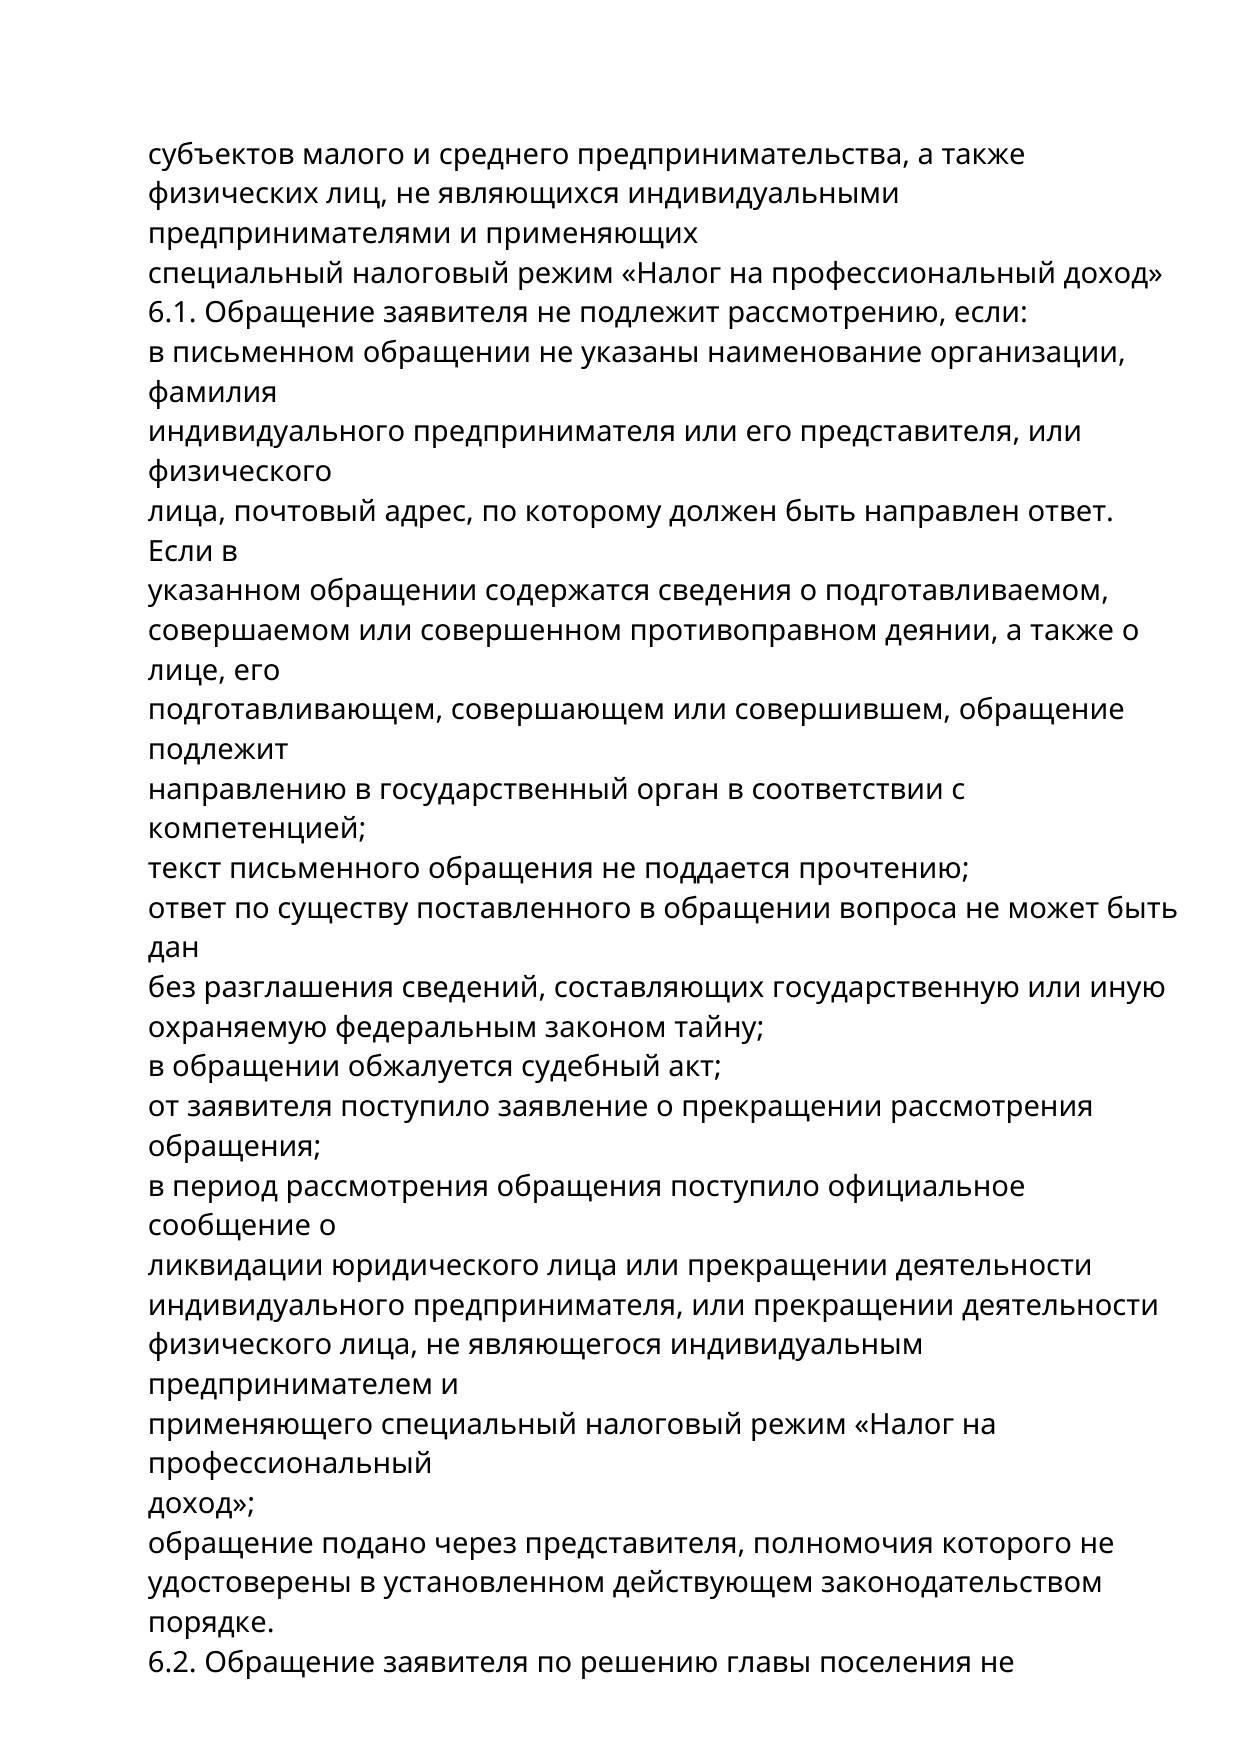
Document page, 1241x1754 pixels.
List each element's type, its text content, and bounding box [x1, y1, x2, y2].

text в письменном обращении не указаны наименование организации, фамилия [148, 331, 1181, 411]
text обращения; [148, 1125, 1181, 1165]
text удостоверены в установленном действующем законодательством порядке. [148, 1562, 1181, 1641]
text ликвидации юридического лица или прекращении деятельности индивидуального предпринимателя, или прекращении деятельности [148, 1244, 1181, 1323]
text лица, почтовый адрес, по которому должен быть направлен ответ. Если в [148, 490, 1181, 569]
text без разглашения сведений, составляющих государственную или иную [148, 966, 1181, 1006]
text физического лица, не являющегося индивидуальным предпринимателем и [148, 1323, 1181, 1403]
text направлению в государственный орган в соответствии с компетенцией; [148, 768, 1181, 847]
text в период рассмотрения обращения поступило официальное сообщение о [148, 1165, 1181, 1244]
text доход»; [148, 1482, 1181, 1522]
text указанном обращении содержатся сведения о подготавливаемом, совершаемом или совершенном противоправном деянии, а также о лице, его [148, 569, 1181, 688]
text субъектов малого и среднего предпринимательства, а также физических лиц, не являющихся индивидуальными предпринимателями и применяющих [148, 133, 1181, 252]
text 6.2. Обращение заявителя по решению главы поселения не [148, 1641, 1181, 1681]
text 6.1. Обращение заявителя не подлежит рассмотрению, если: [148, 292, 1181, 331]
text текст письменного обращения не поддается прочтению; [148, 847, 1181, 887]
text в обращении обжалуется судебный акт; [148, 1046, 1181, 1085]
text подготавливающем, совершающем или совершившем, обращение подлежит [148, 688, 1181, 768]
text обращение подано через представителя, полномочия которого не [148, 1522, 1181, 1562]
text ответ по существу поставленного в обращении вопроса не может быть дан [148, 887, 1181, 966]
text применяющего специальный налоговый режим «Налог на профессиональный [148, 1403, 1181, 1482]
text охраняемую федеральным законом тайну; [148, 1006, 1181, 1046]
text от заявителя поступило заявление о прекращении рассмотрения [148, 1085, 1181, 1125]
text индивидуального предпринимателя или его представителя, или физического [148, 411, 1181, 490]
text специальный налоговый режим «Налог на профессиональный доход» [148, 252, 1181, 292]
